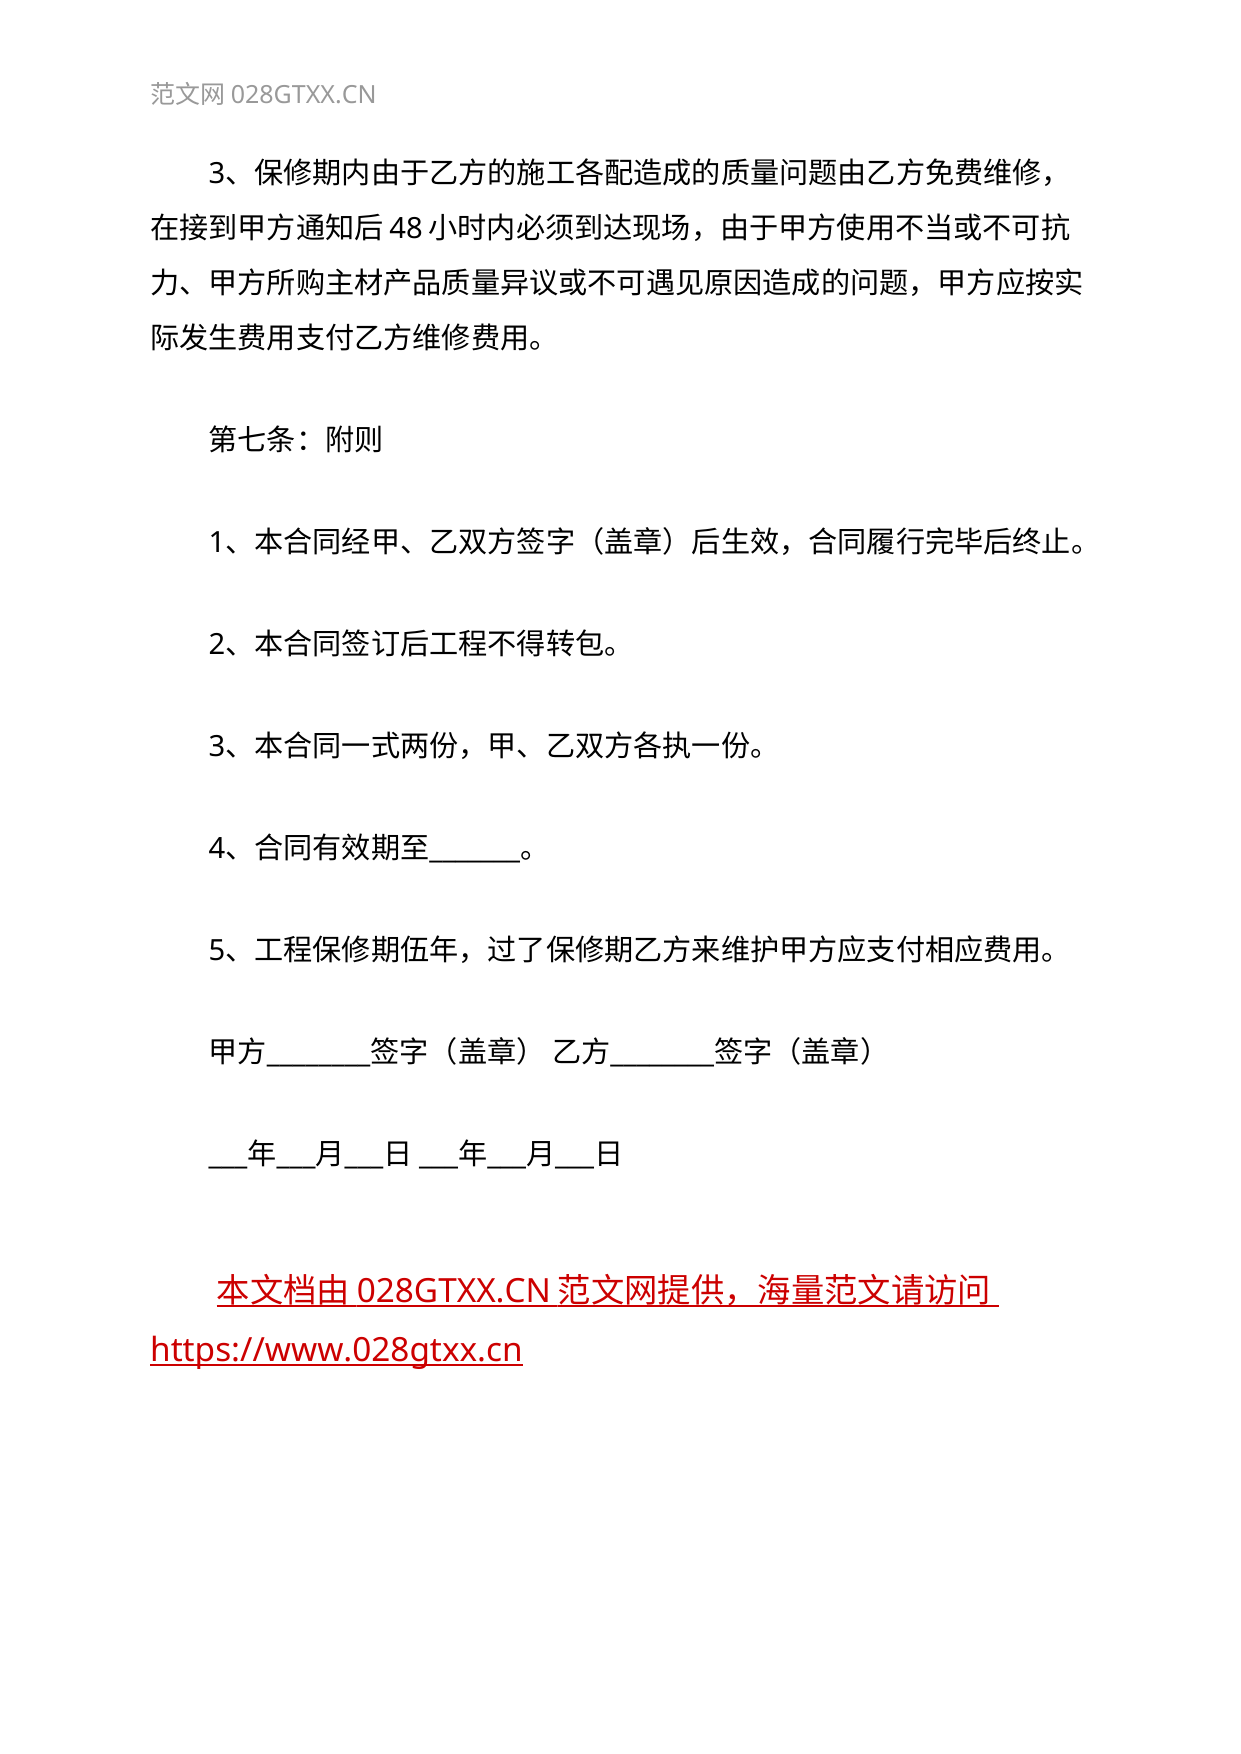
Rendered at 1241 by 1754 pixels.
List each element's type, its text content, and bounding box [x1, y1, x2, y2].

text ___年___月___日 ___年___月___日 [150, 1130, 1090, 1173]
text 第七条：附则 [150, 417, 1090, 459]
text 4、合同有效期至_______。 [150, 824, 1090, 867]
text 3、保修期内由于乙方的施工各配造成的质量问题由乙方免费维修，在接到甲方通知后48小时内必须到达现场，由于甲方使用不当或不可抗力、甲方所购主材产品质量异议或不可遇见原因造成的问题，甲方应按实际发生费用支付乙方维修费用。 [150, 150, 1090, 357]
text 3、本合同一式两份，甲、乙双方各执一份。 [150, 722, 1090, 765]
text 5、工程保修期伍年，过了保修期乙方来维护甲方应支付相应费用。 [150, 926, 1090, 969]
text 2、本合同签订后工程不得转包。 [150, 620, 1090, 663]
text 本文档由028GTXX.CN范文网提供，海量范文请访问 https://www.028gtxx.cn [150, 1263, 1090, 1371]
text 甲方________签字（盖章） 乙方________签字（盖章） [150, 1028, 1090, 1071]
text 1、本合同经甲、乙双方签字（盖章）后生效，合同履行完毕后终止。 [150, 518, 1090, 561]
